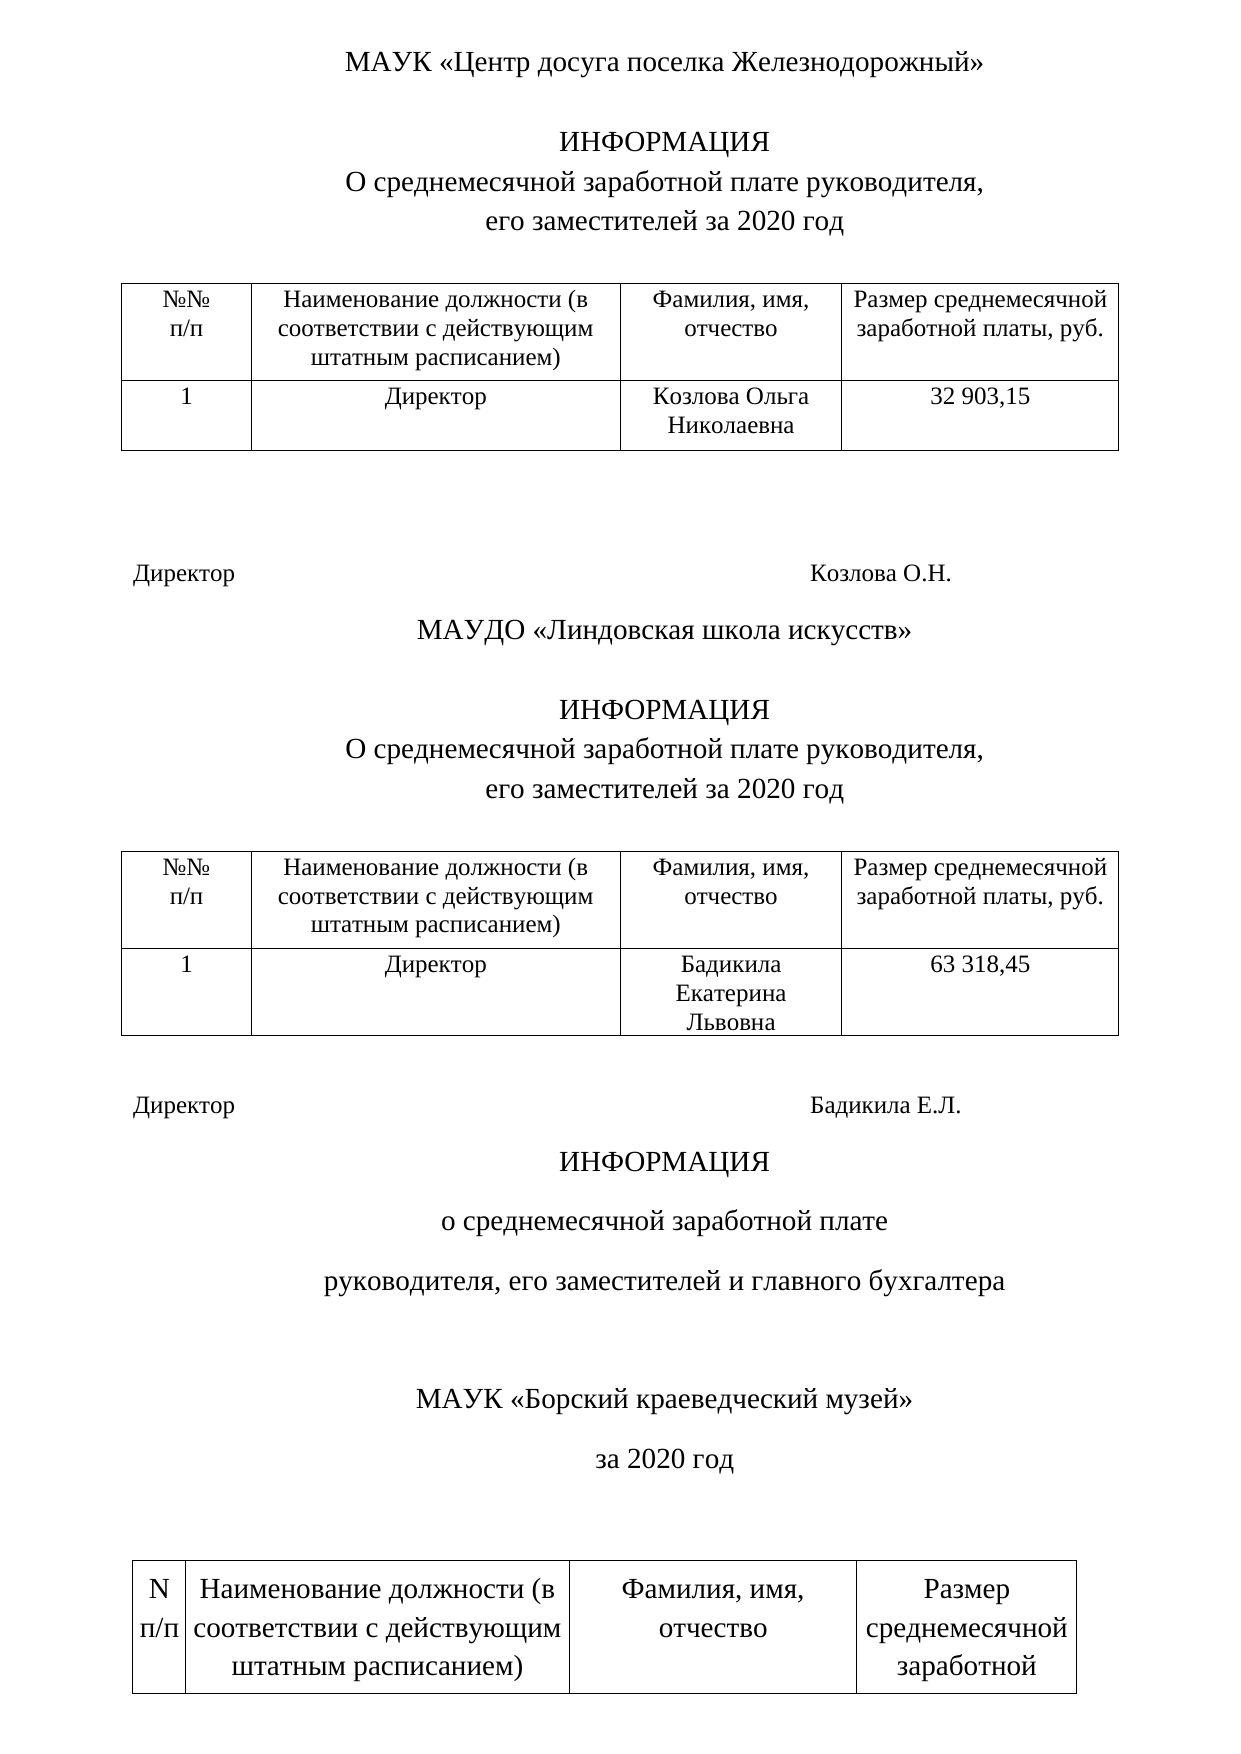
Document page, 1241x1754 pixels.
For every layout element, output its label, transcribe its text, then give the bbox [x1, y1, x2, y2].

text МАУДО «Линдовская школа искусств» [133, 612, 1196, 646]
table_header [570, 1561, 856, 1693]
text Директор Бадикила Е.Л. [133, 1090, 1196, 1119]
table_header Наименование должности (в соответствии с действующим штатным расписанием) [252, 284, 620, 380]
text руководителя, его заместителей и главного бухгалтера [133, 1263, 1196, 1296]
text его заместителей за 2020 год [133, 771, 1196, 805]
text О среднемесячной заработной плате руководителя, [133, 164, 1196, 197]
text ИНФОРМАЦИЯ [133, 692, 1196, 725]
text за 2020 год [133, 1441, 1196, 1474]
table_cell 1 [122, 381, 251, 449]
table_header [857, 1561, 1076, 1693]
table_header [186, 1561, 569, 1693]
table_header Фамилия, имя, отчество [621, 852, 841, 948]
table_header Наименование должности (в соответствии с действующим штатным расписанием) [252, 852, 620, 948]
text Директор Козлова О.Н. [133, 558, 1196, 587]
text МАУК «Центр досуга поселка Железнодорожный» [133, 44, 1196, 78]
table_header №№ п/п [122, 284, 251, 380]
table_header N п/п [133, 1561, 185, 1693]
table_cell Директор [252, 381, 620, 449]
text ИНФОРМАЦИЯ [133, 124, 1196, 157]
table_header Размер среднемесячной заработной платы, руб. [842, 852, 1118, 948]
text о среднемесячной заработной плате [133, 1203, 1196, 1237]
table_cell 1 [122, 949, 251, 1035]
table_cell Бадикила Екатерина Львовна [621, 949, 841, 1035]
text ИНФОРМАЦИЯ [133, 1144, 1196, 1178]
table_header №№ п/п [122, 852, 251, 948]
table_cell Директор [252, 949, 620, 1035]
text его заместителей за 2020 год [133, 203, 1196, 237]
text О среднемесячной заработной плате руководителя, [133, 732, 1196, 765]
table_header Размер среднемесячной заработной платы, руб. [842, 284, 1118, 380]
table_cell 63 318,45 [842, 949, 1118, 1035]
text МАУК «Борский краеведческий музей» [133, 1382, 1196, 1415]
table_cell 32 903,15 [842, 381, 1118, 449]
table_cell Козлова Ольга Николаевна [621, 381, 841, 449]
table_header Фамилия, имя, отчество [621, 284, 841, 380]
